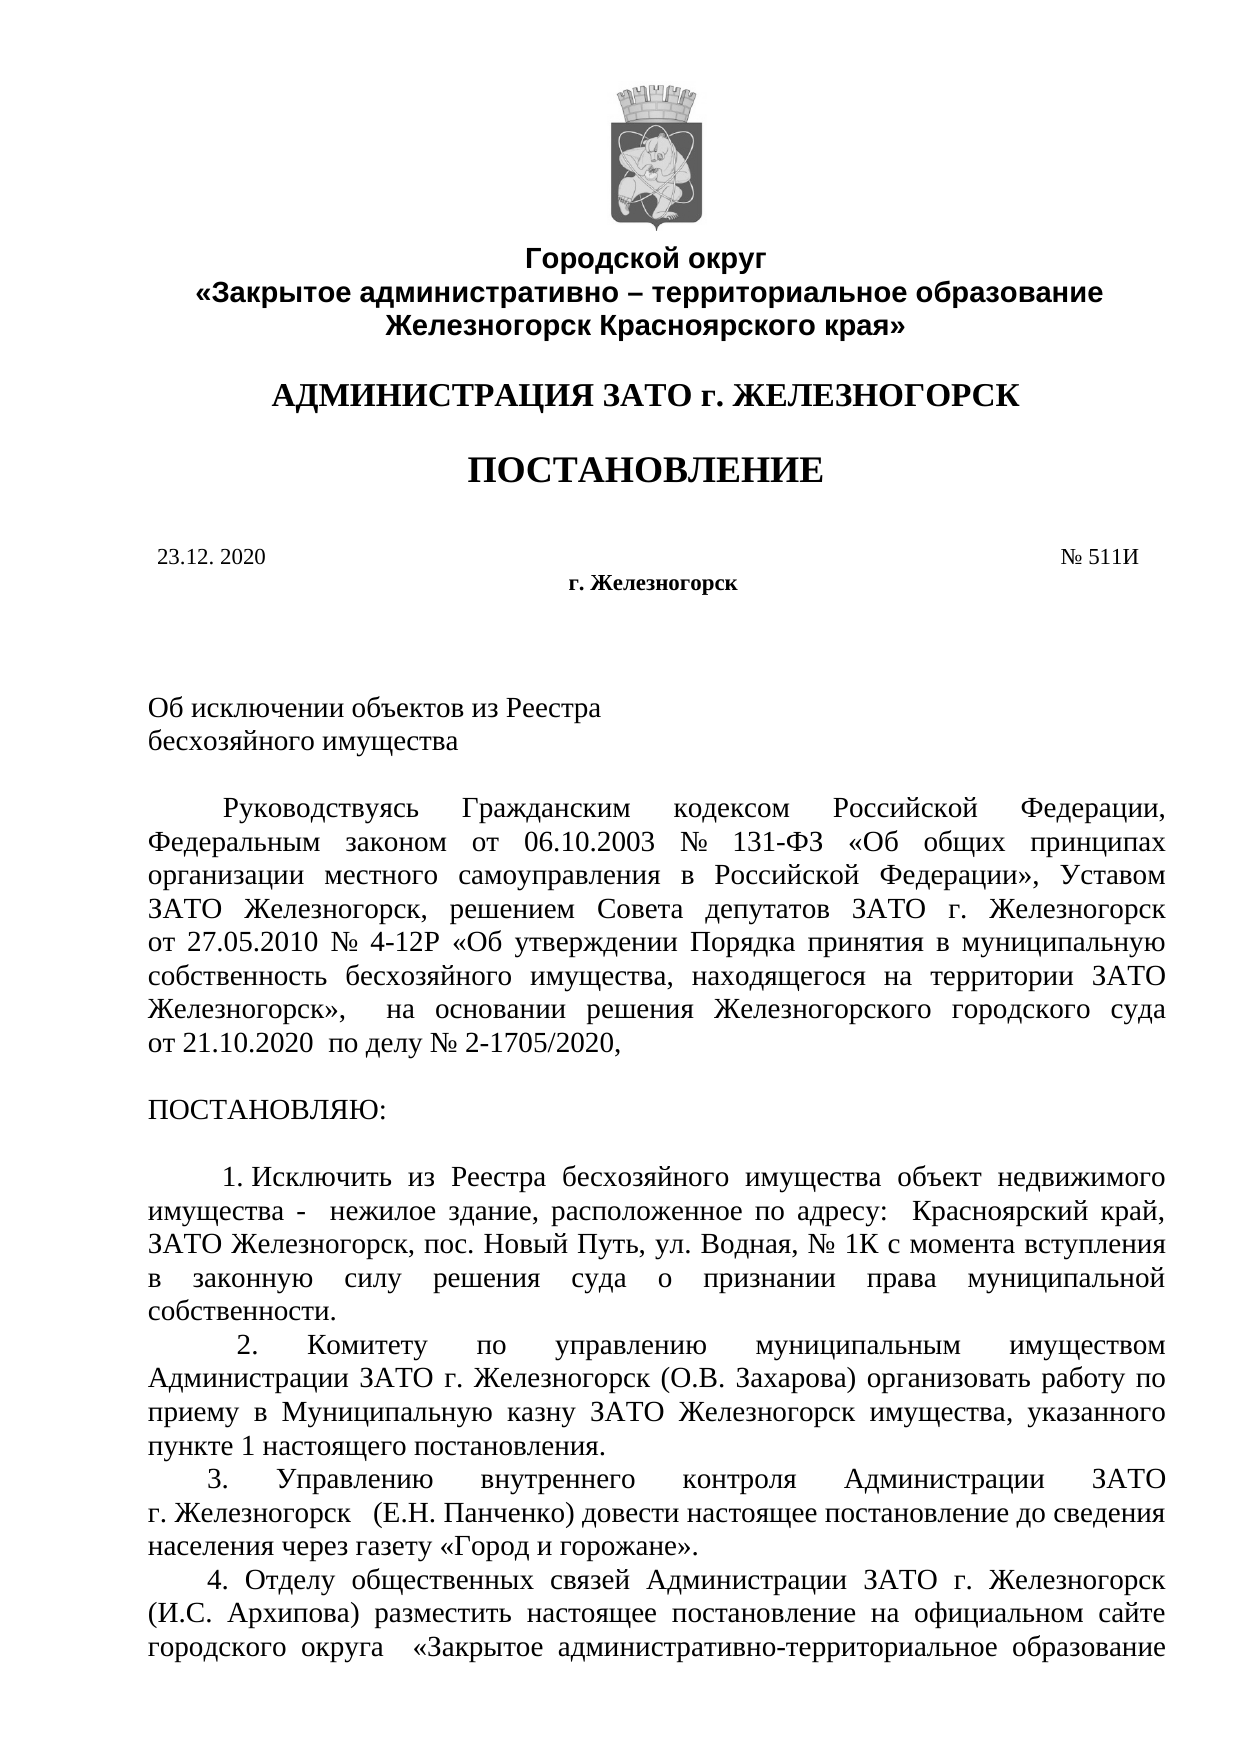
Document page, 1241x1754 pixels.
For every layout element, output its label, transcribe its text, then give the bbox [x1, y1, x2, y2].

text Руководствуясь Гражданским кодексом Российской Федерации, Федеральным законом от 06.10.2003 № 131-ФЗ «Об общих принципах организации местного самоуправления в Российской Федерации», Уставом ЗАТО Железногорск, решением Совета депутатов ЗАТО г. Железногорск от 27.05.2010 № 4-12Р «Об утверждении Порядка принятия в муниципальную собственность бесхозяйного имущества, находящегося на территории ЗАТО Железногорск», на основании решения Железногорского городского суда от 21.10.2020 по делу № 2-1705/2020, [148, 790, 1167, 1059]
text г. Железногорск [128, 569, 1178, 596]
text 23.12. 2020 № 511И [128, 543, 1178, 569]
text 3. Управлению внутреннего контроля Администрации ЗАТО г. Железногорск (Е.Н. Панченко) довести настоящее постановление до сведения населения через газету «Город и горожане». [148, 1461, 1167, 1562]
subtitle Об исключении объектов из Реестра [148, 690, 1167, 723]
text бесхозяйного имущества [148, 723, 1167, 757]
list Исключить из Реестра бесхозяйного имущества объект недвижимого имущества - нежилое здание, расположенное по адресу: Красноярский край, ЗАТО Железногорск, пос. Новый Путь, ул. Водная, № 1К с момента вступления в законную силу решения суда о признании права муниципальной собственности. [148, 1159, 1167, 1327]
text 2. Комитету по управлению муниципальным имуществом Администрации ЗАТО г. Железногорск (О.В. Захарова) организовать работу по приему в Муниципальную казну ЗАТО Железногорск имущества, указанного пункте 1 настоящего постановления. [148, 1327, 1167, 1461]
text ПОСТАНОВЛЯЮ: [148, 1092, 1167, 1126]
